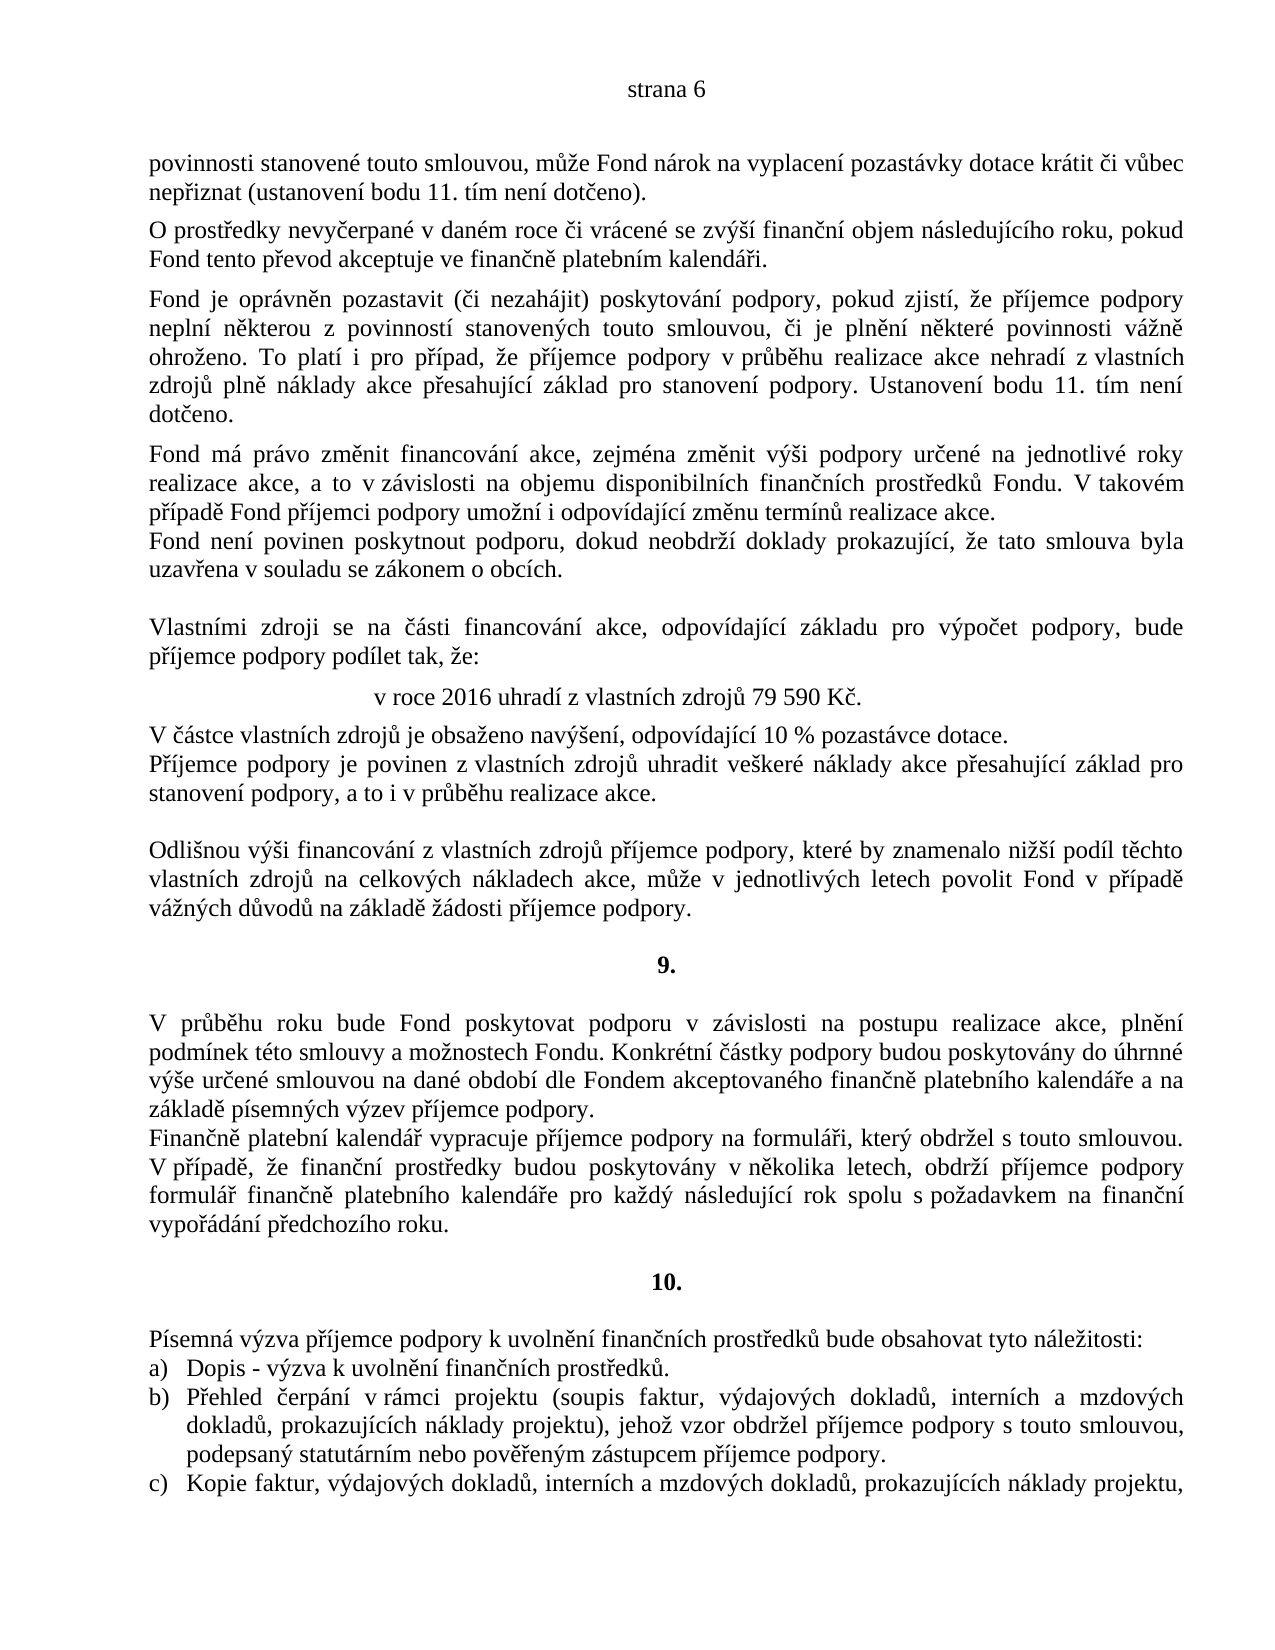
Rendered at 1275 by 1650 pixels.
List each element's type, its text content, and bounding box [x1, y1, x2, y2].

text Odlišnou výši financování z vlastních zdrojů příjemce podpory, které by znamenalo nižší podíl těchto vlastních zdrojů na celkových nákladech akce, může v jednotlivých letech povolit Fond v případě vážných důvodů na základě žádosti příjemce podpory. [148, 835, 1184, 922]
text Fond je oprávněn pozastavit (či nezahájit) poskytování podpory, pokud zjistí, že příjemce podpory neplní některou z povinností stanovených touto smlouvou, či je plnění některé povinnosti vážně ohroženo. To platí i pro případ, že příjemce podpory v průběhu realizace akce nehradí z vlastních zdrojů plně náklady akce přesahující základ pro stanovení podpory. Ustanovení bodu 11. tím není dotčeno. [148, 284, 1184, 428]
text v roce 2016 uhradí z vlastních zdrojů 79 590 Kč. [148, 682, 1184, 711]
text Příjemce podpory je povinen z vlastních zdrojů uhradit veškeré náklady akce přesahující základ pro stanovení podpory, a to i v průběhu realizace akce. [148, 749, 1184, 807]
text Vlastními zdroji se na části financování akce, odpovídající základu pro výpočet podpory, bude příjemce podpory podílet tak, že: [148, 612, 1184, 669]
text Písemná výzva příjemce podpory k uvolnění finančních prostředků bude obsahovat tyto náležitosti: [148, 1324, 1184, 1353]
list Přehled čerpání v rámci projektu (soupis faktur, výdajových dokladů, interních a mzdových dokladů, prokazujících náklady projektu), jehož vzor obdržel příjemce podpory s touto smlouvou, podepsaný statutárním nebo pověřeným zástupcem příjemce podpory. [148, 1382, 1184, 1468]
text V průběhu roku bude Fond poskytovat podporu v závislosti na postupu realizace akce, plnění podmínek této smlouvy a možnostech Fondu. Konkrétní částky podpory budou poskytovány do úhrnné výše určené smlouvou na dané období dle Fondem akceptovaného finančně platebního kalendáře a na základě písemných výzev příjemce podpory. [148, 1008, 1184, 1123]
text O prostředky nevyčerpané v daném roce či vrácené se zvýší finanční objem následujícího roku, pokud Fond tento převod akceptuje ve finančně platebním kalendáři. [148, 216, 1184, 273]
text 9. [148, 950, 1184, 979]
text Finančně platební kalendář vypracuje příjemce podpory na formuláři, který obdržel s touto smlouvou. V případě, že finanční prostředky budou poskytovány v několika letech, obdrží příjemce podpory formulář finančně platebního kalendáře pro každý následující rok spolu s požadavkem na finanční vypořádání předchozího roku. [148, 1123, 1184, 1238]
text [148, 148, 1184, 206]
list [148, 1468, 1184, 1497]
text 10. [148, 1267, 1184, 1295]
list Dopis - výzva k uvolnění finančních prostředků. [148, 1353, 1184, 1382]
text V částce vlastních zdrojů je obsaženo navýšení, odpovídající 10 % pozastávce dotace. [148, 720, 1184, 749]
text Fond má právo změnit financování akce, zejména změnit výši podpory určené na jednotlivé roky realizace akce, a to v závislosti na objemu disponibilních finančních prostředků Fondu. V takovém případě Fond příjemci podpory umožní i odpovídající změnu termínů realizace akce. [148, 439, 1184, 526]
text Fond není povinen poskytnout podporu, dokud neobdrží doklady prokazující, že tato smlouva byla uzavřena v souladu se zákonem o obcích. [148, 526, 1184, 583]
